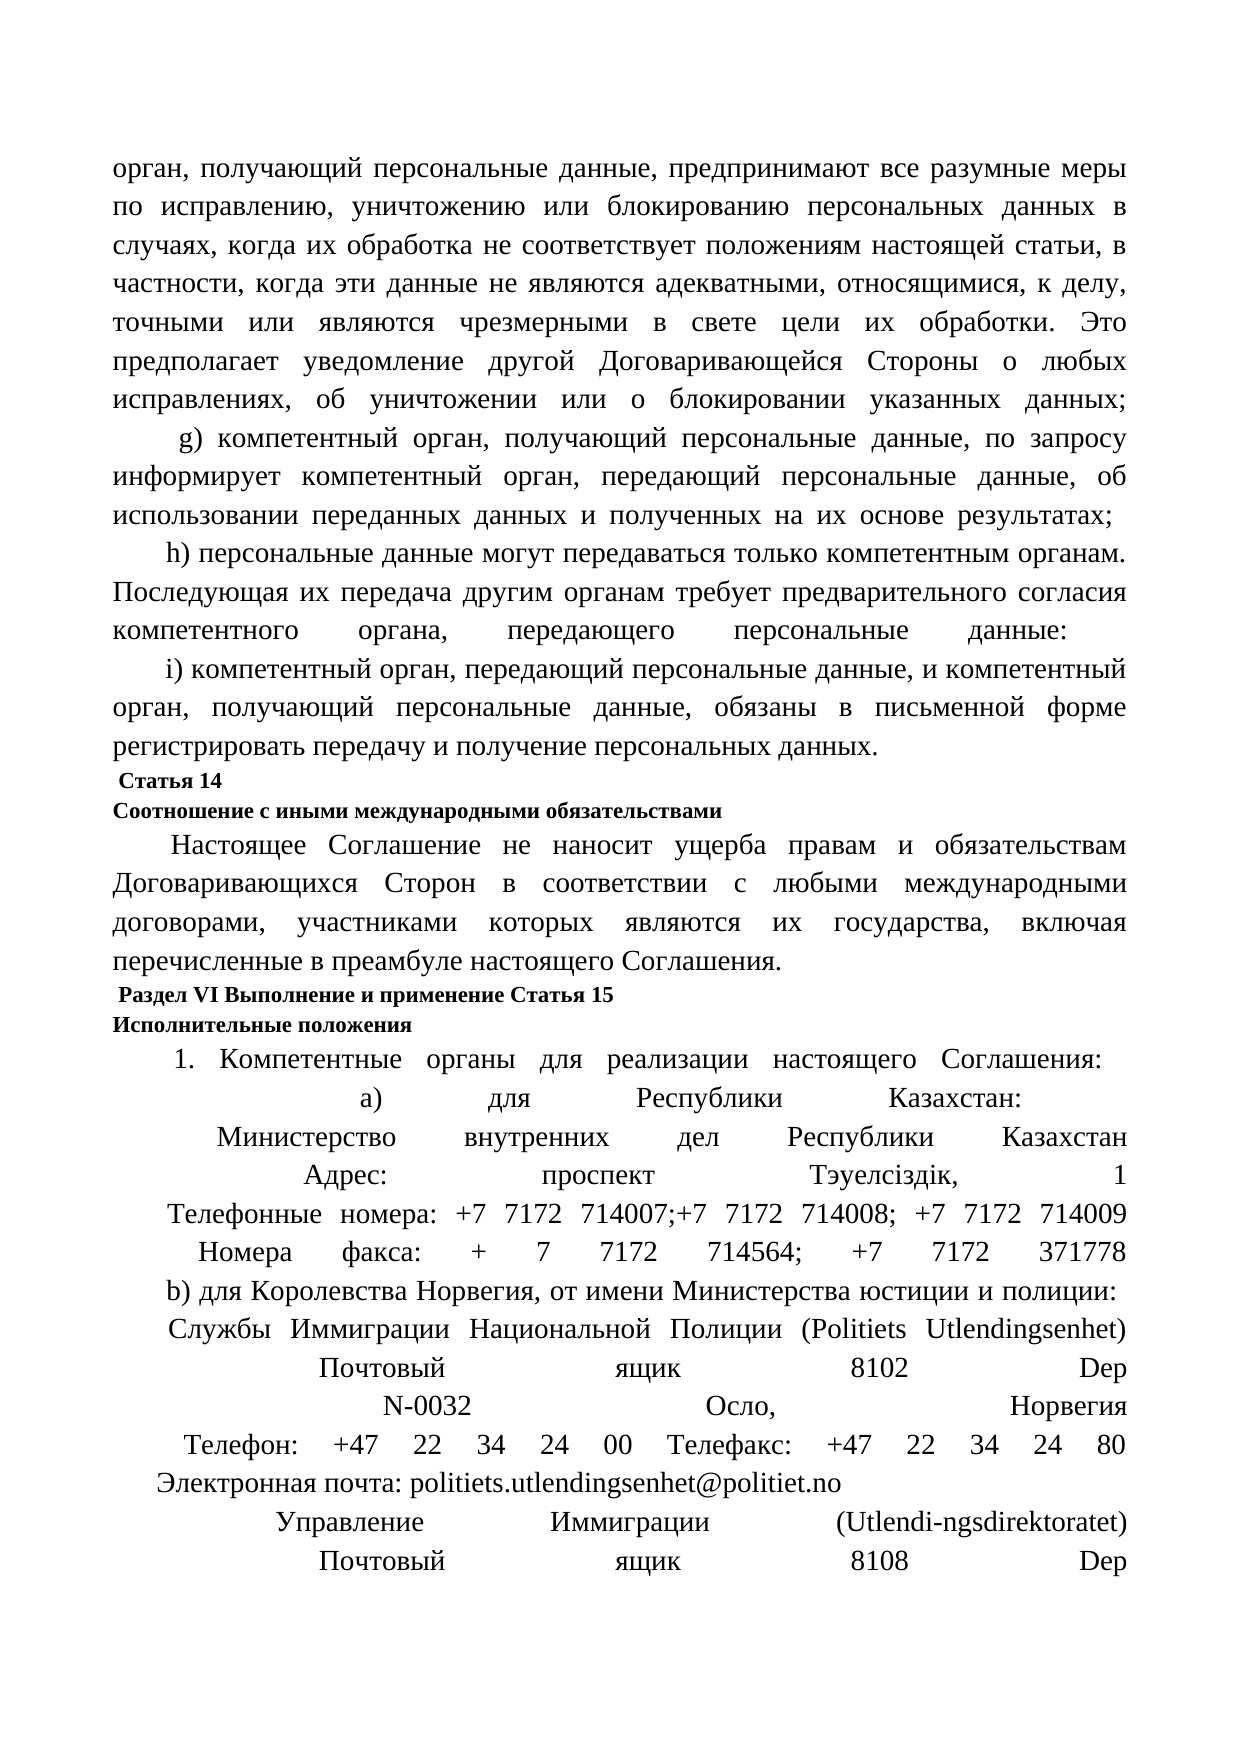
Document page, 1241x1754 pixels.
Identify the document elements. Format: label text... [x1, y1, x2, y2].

text 1. Компетентные органы для реализации настоящего Соглашения: a) для Республики Казахстан: Министерство внутренних дел Республики Казахстан Адрес: проспект Тэуелcіздік, 1 Телефонные номера: +7 7172 714007;+7 7172 714008; +7 7172 714009 Номера факса: + 7 7172 714564; +7 7172 371778 b) для Королевства Норвегия, от имени Министерства юстиции и полиции: Службы Иммиграции Национальной Полиции (Politiets Utlendingsenhet) Почтовый ящик 8102 Dep N-0032 Осло, Норвегия Телефон: +47 22 34 24 00 Телефакс: +47 22 34 24 80 Электронная почта: politiets.utlendingsenhet@politiet.no [112, 1042, 1128, 1499]
text Настоящее Соглашение не наносит ущерба правам и обязательствам Договаривающихся Сторон в соответствии с любыми международными договорами, участниками которых являются их государства, включая перечисленные в преамбуле настоящего Соглашения. [112, 827, 1128, 976]
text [112, 1504, 1128, 1576]
text Раздел VI Выполнение и применение Статья 15 Исполнительные положения [112, 981, 1128, 1038]
text Статья 14 Соотношение с иными международными обязательствами [112, 767, 1128, 823]
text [112, 150, 1128, 762]
